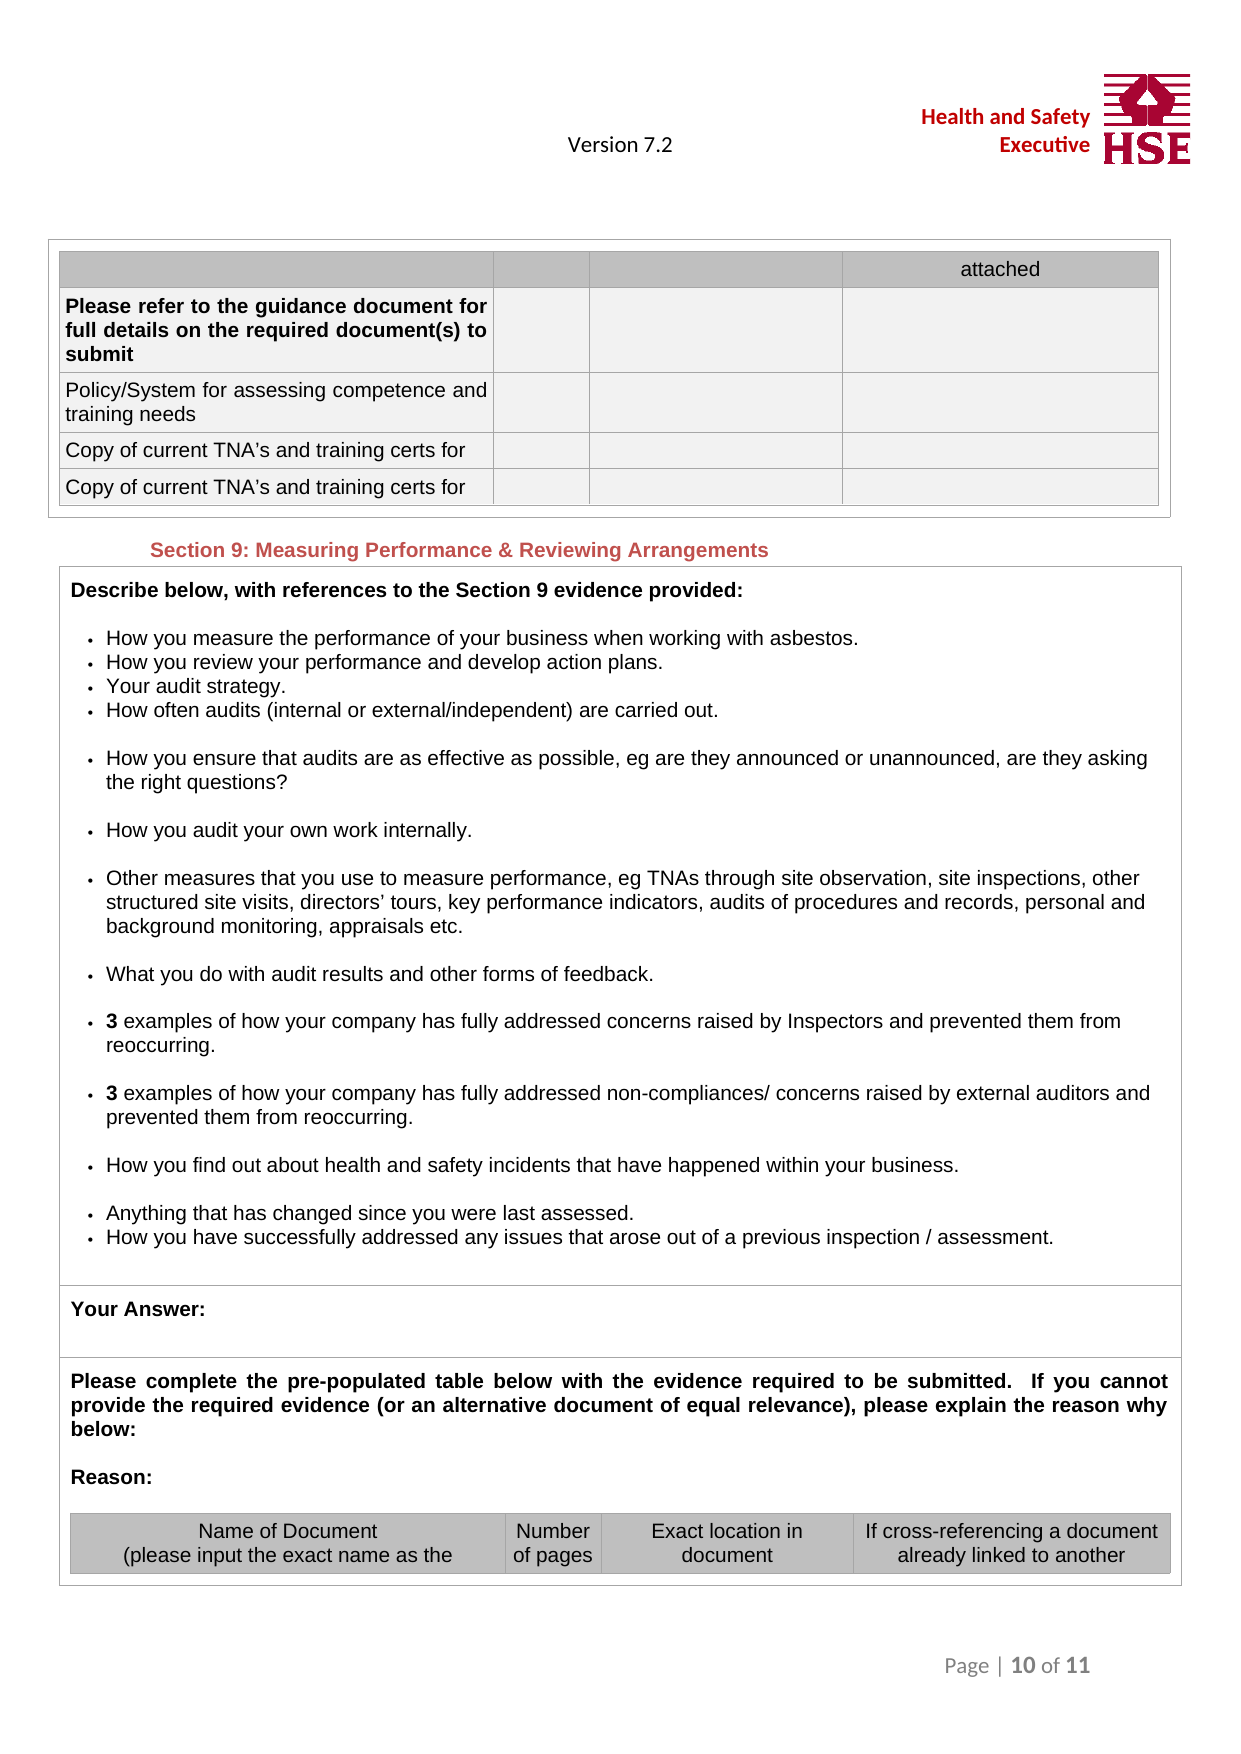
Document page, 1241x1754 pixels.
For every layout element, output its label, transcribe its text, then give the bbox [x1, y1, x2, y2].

table_header Describe below, with references to the Section 9 evidence provided: How you measure the performance of your business when working with asbestos. How you review your performance and develop action plans. Your audit strategy. How often audits (internal or external/independent) are carried out. How you ensure that audits are as effective as possible, eg are they announced or unannounced, are they asking the right questions? How you audit your own work internally. Other measures that you use to measure performance, eg TNAs through site observation, site inspections, other structured site visits, directors’ tours, key performance indicators, audits of procedures and records, personal and background monitoring, appraisals etc. What you do with audit results and other forms of feedback. 3 examples of how your company has fully addressed concerns raised by Inspectors and prevented them from reoccurring. 3 examples of how your company has fully addressed non-compliances/ concerns raised by external auditors and prevented them from reoccurring. How you find out about health and safety incidents that have happened within your business. Anything that has changed since you were last assessed. How you have successfully addressed any issues that arose out of a previous inspection / assessment. [60, 567, 1181, 1284]
picture [1102, 74, 1190, 162]
subtitle Section 9: Measuring Performance & Reviewing Arrangements [150, 538, 1090, 562]
table_cell Your Answer: [60, 1286, 1181, 1357]
